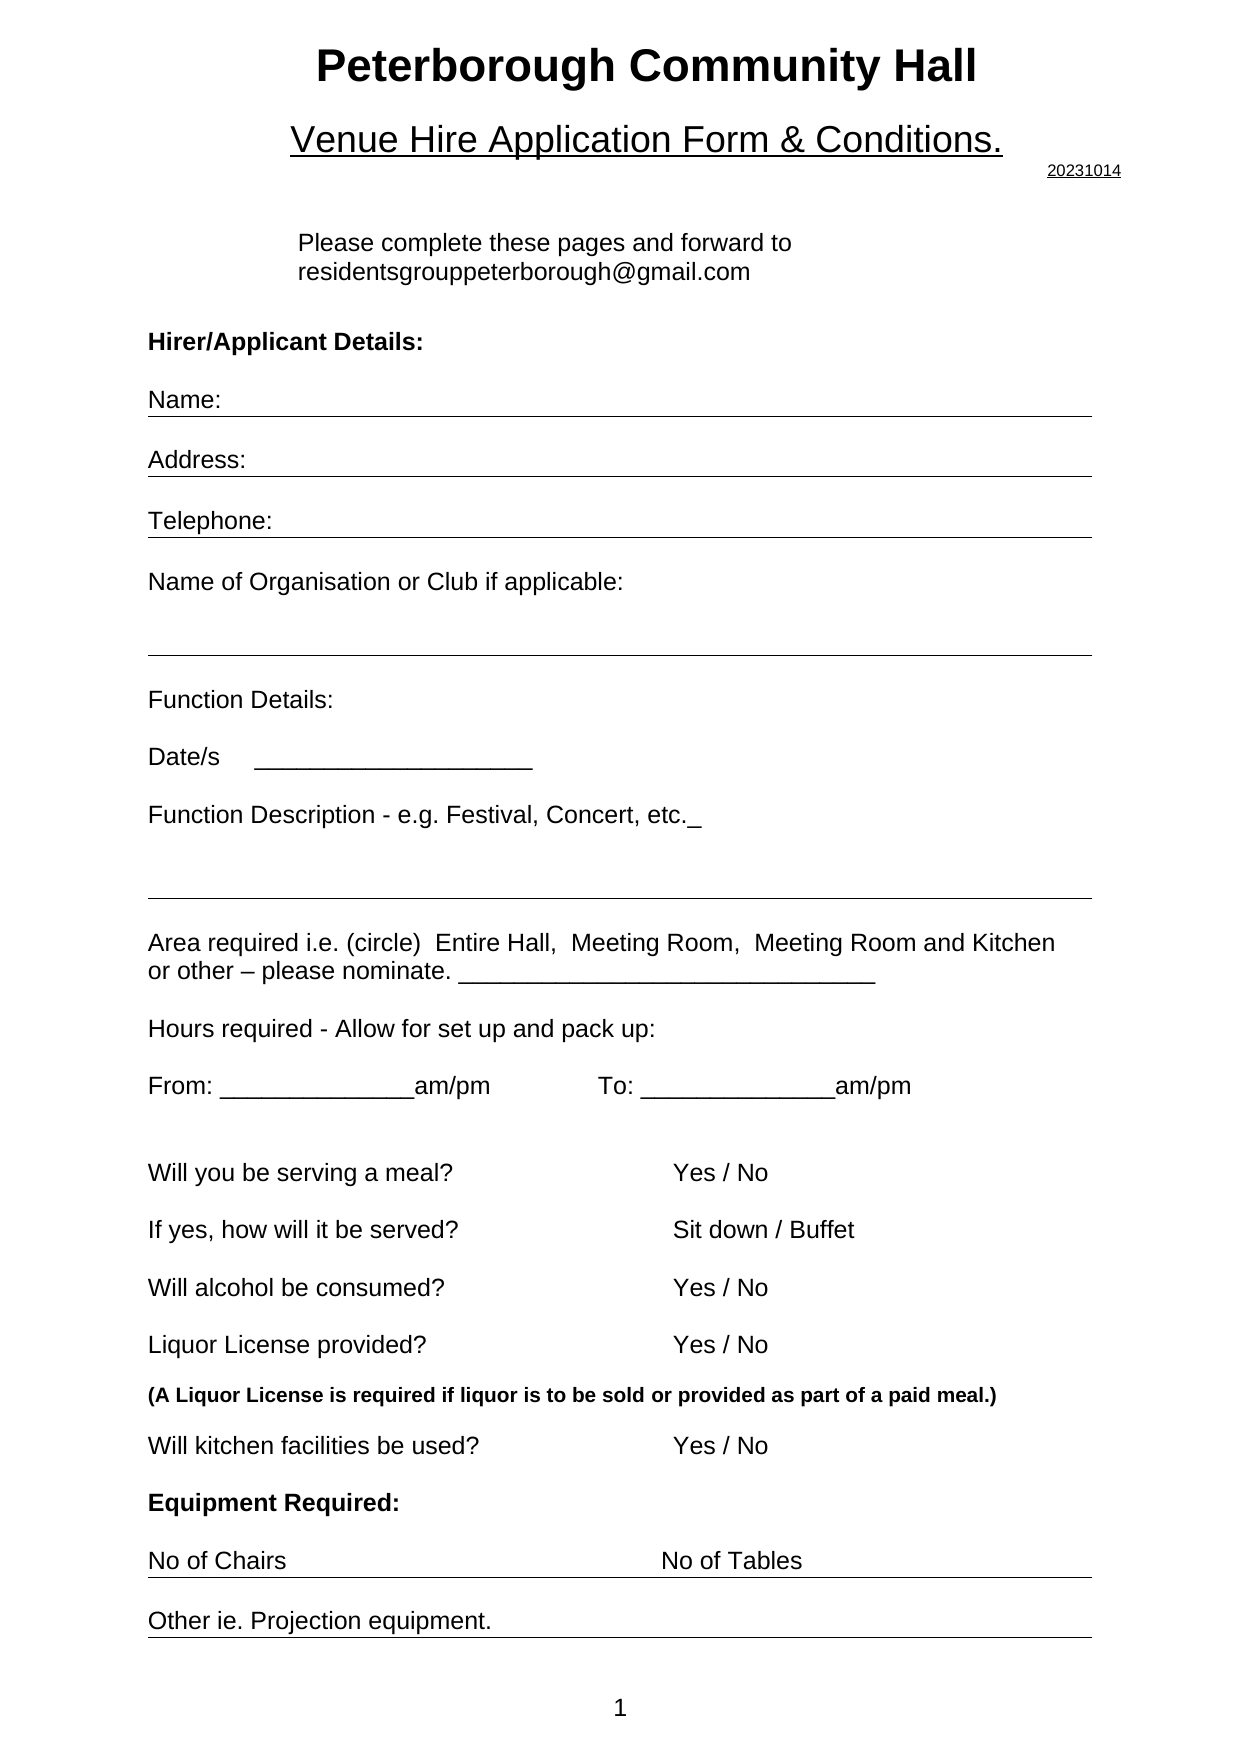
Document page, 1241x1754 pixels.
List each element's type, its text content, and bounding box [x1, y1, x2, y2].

subtitle (A Liquor License is required if liquor is to be sold or provided as part of a paid meal.) [148, 1383, 1092, 1407]
text Area required i.e. (circle) Entire Hall, Meeting Room, Meeting Room and Kitchen [148, 927, 1092, 956]
text If yes, how will it be served? Sit down / Buffet [148, 1215, 1092, 1244]
text Please complete these pages and forward to residentsgrouppeterborough@gmail.com [298, 228, 1092, 286]
text or other – please nominate. ______________________________ [148, 956, 1092, 985]
text Other ie. Projection equipment. [148, 1606, 1092, 1637]
text From: ______________am/pm To: ______________am/pm [148, 1071, 1092, 1100]
text Telephone: [148, 506, 1092, 537]
text Will you be serving a meal? Yes / No [148, 1157, 1092, 1186]
subtitle Equipment Required: [148, 1488, 1092, 1517]
text Hours required - Allow for set up and pack up: [148, 1014, 1092, 1042]
text Function Description - e.g. Festival, Concert, etc._ [148, 800, 1092, 828]
text Will kitchen facilities be used? Yes / No [148, 1431, 1092, 1459]
text Will alcohol be consumed? Yes / No [148, 1272, 1092, 1301]
subtitle Hirer/Applicant Details: [148, 327, 1092, 356]
text Name of Organisation or Club if applicable: [148, 567, 1092, 595]
text Name: [148, 385, 1092, 416]
text Liquor License provided? Yes / No [148, 1330, 1092, 1359]
text No of Chairs No of Tables [148, 1546, 1092, 1577]
subtitle Function Details: [148, 685, 1092, 713]
text Address: [148, 445, 1092, 476]
text Date/s ____________________ [148, 742, 1092, 771]
